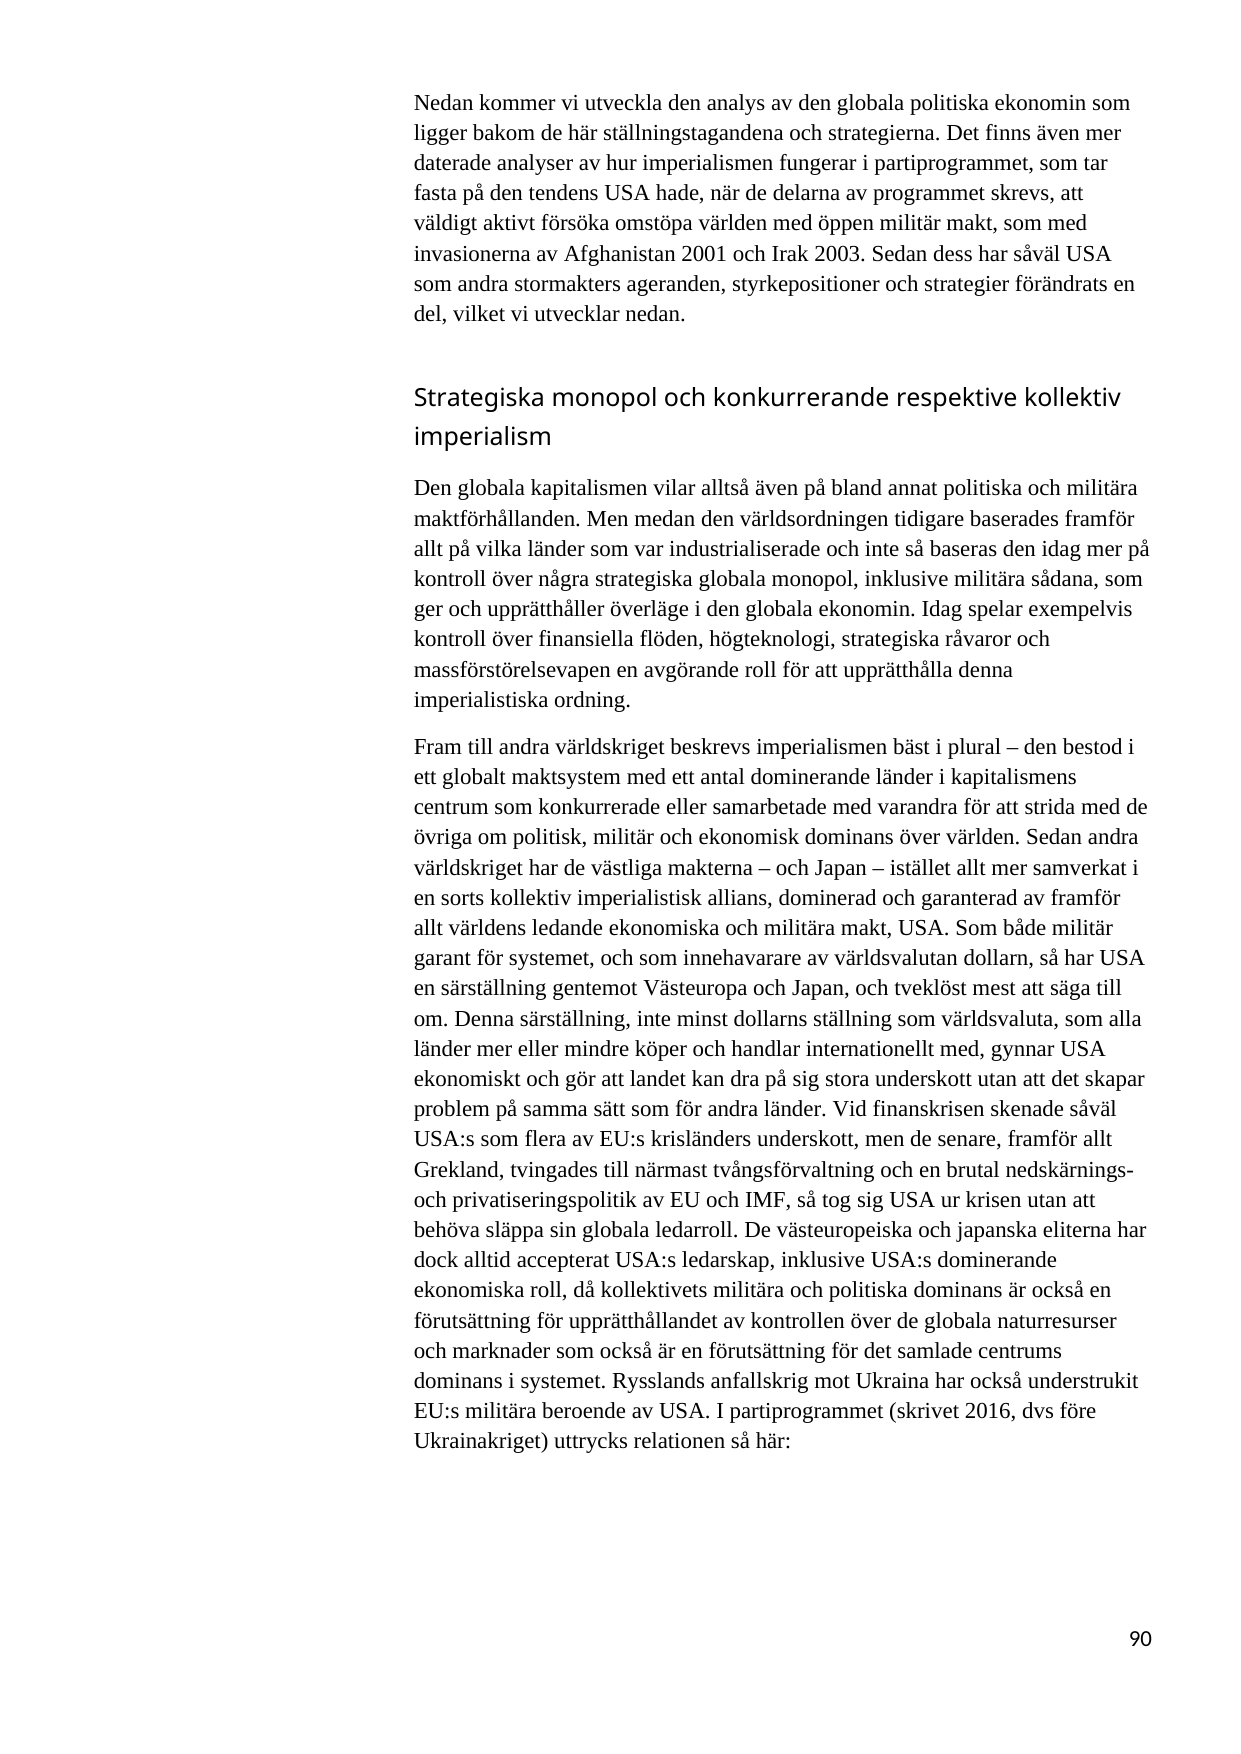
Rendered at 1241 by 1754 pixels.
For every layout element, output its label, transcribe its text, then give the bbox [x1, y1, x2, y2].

text Nedan kommer vi utveckla den analys av den globala politiska ekonomin som ligger bakom de här ställningstagandena och strategierna. Det finns även mer daterade analyser av hur imperialismen fungerar i partiprogrammet, som tar fasta på den tendens USA hade, när de delarna av programmet skrevs, att väldigt aktivt försöka omstöpa världen med öppen militär makt, som med invasionerna av Afghanistan 2001 och Irak 2003. Sedan dess har såväl USA som andra stormakters ageranden, styrkepositioner och strategier förändrats en del, vilket vi utvecklar nedan. [413, 89, 1152, 359]
text Strategiska monopol och konkurrerande respektive kollektiv imperialism [413, 379, 1152, 453]
text Den globala kapitalismen vilar alltså även på bland annat politiska och militära maktförhållanden. Men medan den världsordningen tidigare baserades framför allt på vilka länder som var industrialiserade och inte så baseras den idag mer på kontroll över några strategiska globala monopol, inklusive militära sådana, som ger och upprätthåller överläge i den globala ekonomin. Idag spelar exempelvis kontroll över finansiella flöden, högteknologi, strategiska råvaror och massförstörelsevapen en avgörande roll för att upprätthålla denna imperialistiska ordning. [413, 474, 1152, 712]
text Fram till andra världskriget beskrevs imperialismen bäst i plural – den bestod i ett globalt maktsystem med ett antal dominerande länder i kapitalismens centrum som konkurrerade eller samarbetade med varandra för att strida med de övriga om politisk, militär och ekonomisk dominans över världen. Sedan andra världskriget har de västliga makterna – och Japan – istället allt mer samverkat i en sorts kollektiv imperialistisk allians, dominerad och garanterad av framför allt världens ledande ekonomiska och militära makt, USA. Som både militär garant för systemet, och som innehavarare av världsvalutan dollarn, så har USA en särställning gentemot Västeuropa och Japan, och tveklöst mest att säga till om. Denna särställning, inte minst dollarns ställning som världsvaluta, som alla länder mer eller mindre köper och handlar internationellt med, gynnar USA ekonomiskt och gör att landet kan dra på sig stora underskott utan att det skapar problem på samma sätt som för andra länder. Vid finanskrisen skenade såväl USA:s som flera av EU:s krisländers underskott, men de senare, framför allt Grekland, tvingades till närmast tvångsförvaltning och en brutal nedskärnings- och privatiseringspolitik av EU och IMF, så tog sig USA ur krisen utan att behöva släppa sin globala ledarroll. De västeuropeiska och japanska eliterna har dock alltid accepterat USA:s ledarskap, inklusive USA:s dominerande ekonomiska roll, då kollektivets militära och politiska dominans är också en förutsättning för upprätthållandet av kontrollen över de globala naturresurser och marknader som också är en förutsättning för det samlade centrums dominans i systemet. Rysslands anfallskrig mot Ukraina har också understrukit EU:s militära beroende av USA. I partiprogrammet (skrivet 2016, dvs före Ukrainakriget) uttrycks relationen så här: [413, 733, 1152, 1454]
